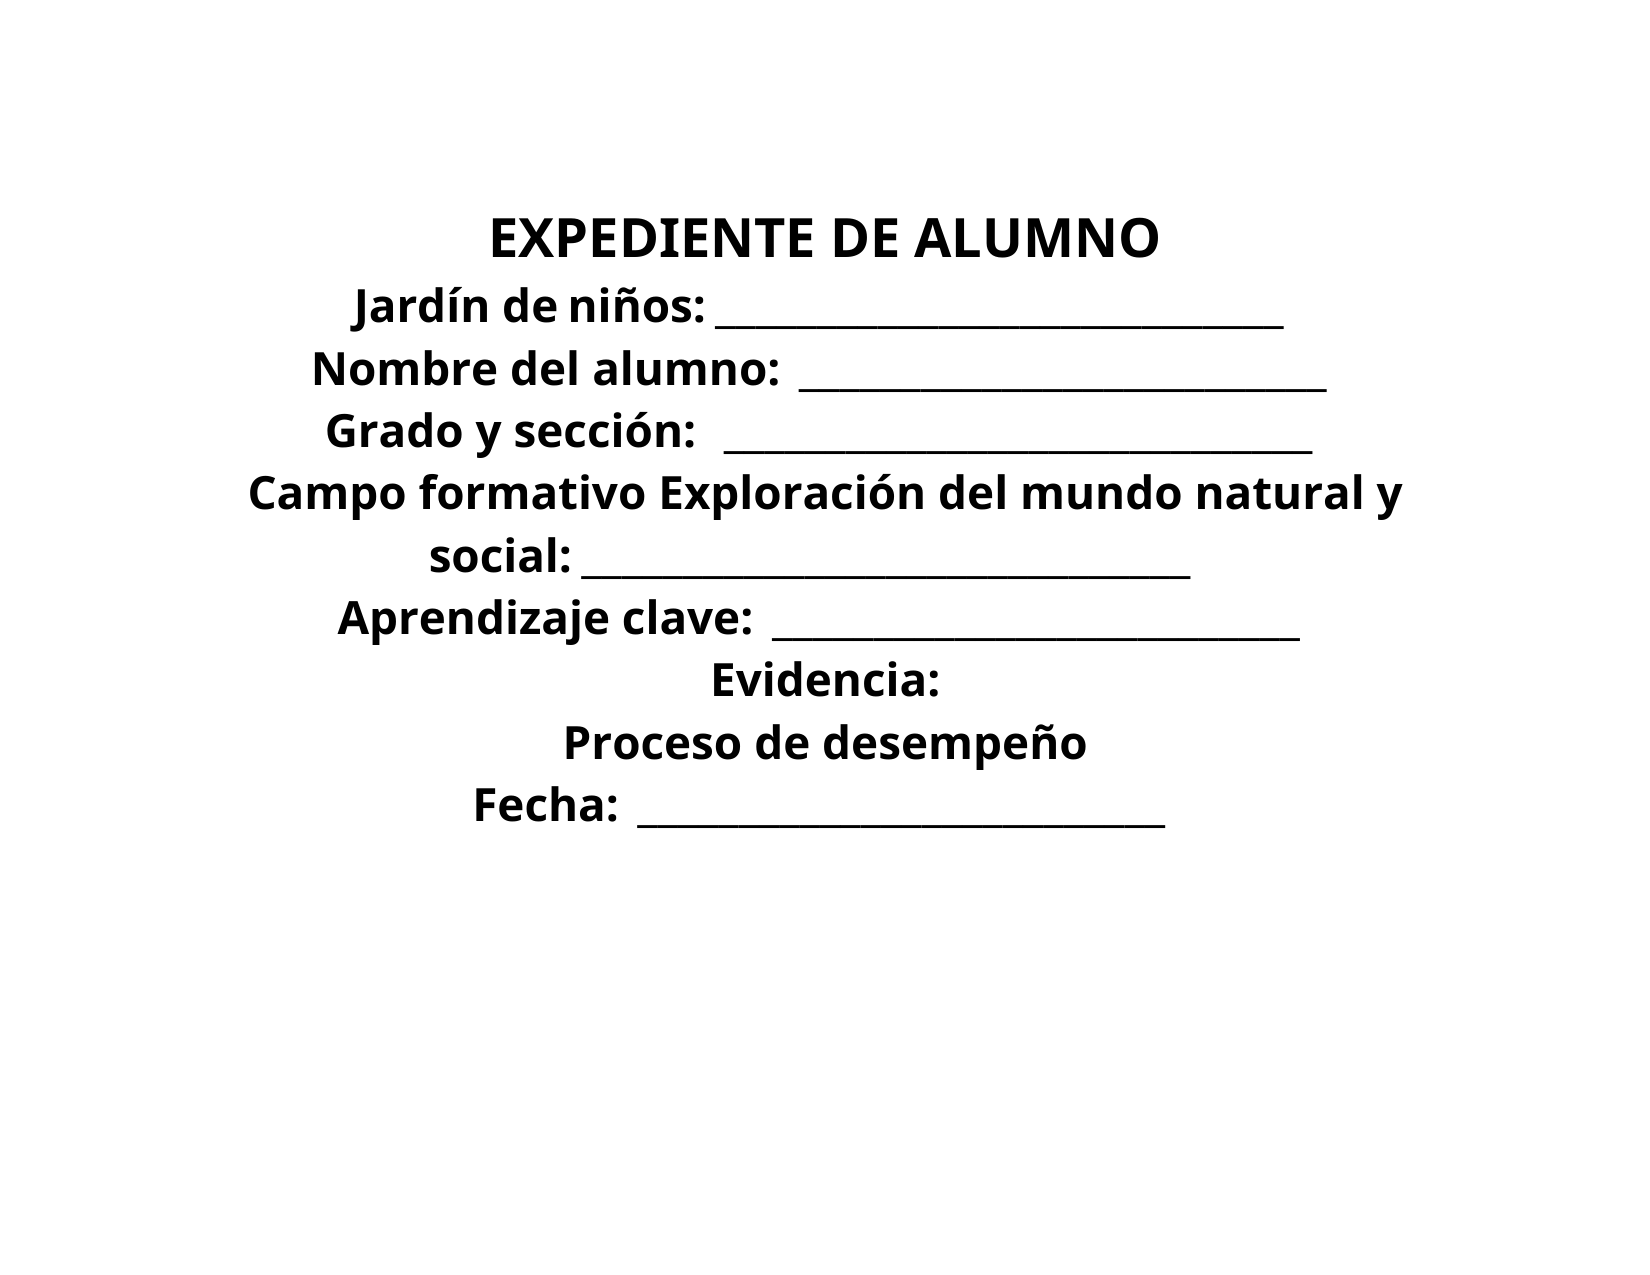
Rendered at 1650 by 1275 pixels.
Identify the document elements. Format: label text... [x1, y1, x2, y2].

text Aprendizaje clave: __________________________ [75, 586, 1575, 648]
text Evidencia: [75, 648, 1575, 710]
text Proceso de desempeño [75, 710, 1575, 773]
text Grado y sección: _____________________________ [75, 398, 1575, 461]
text Fecha: __________________________ [75, 773, 1575, 835]
text EXPEDIENTE DE ALUMNO [75, 200, 1575, 273]
text Jardín de niños: ____________________________ [75, 273, 1575, 336]
text Campo formativo Exploración del mundo natural y social: ______________________________ [75, 461, 1575, 586]
text Nombre del alumno: __________________________ [75, 336, 1575, 398]
